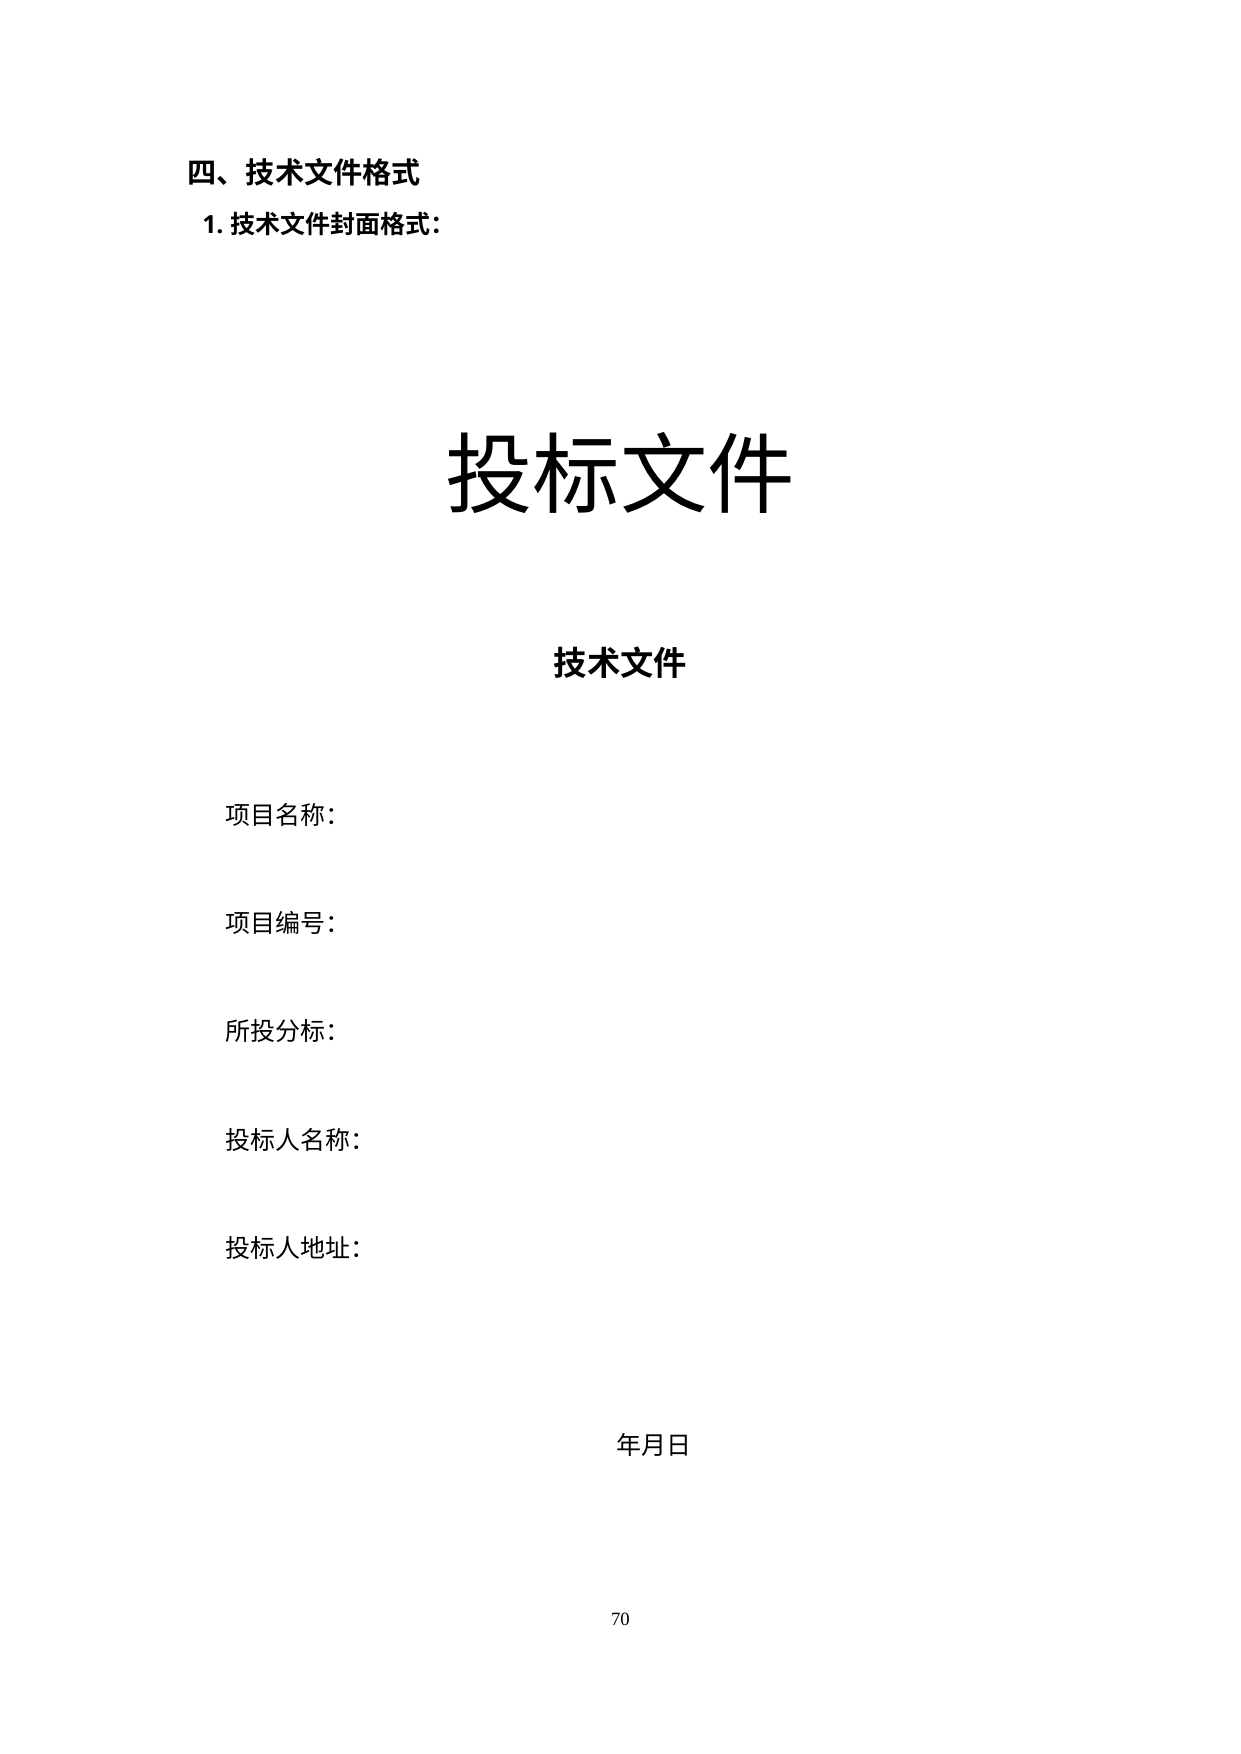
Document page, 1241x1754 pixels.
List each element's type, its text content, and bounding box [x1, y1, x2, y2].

text 投标人地址： [187, 1224, 1053, 1266]
text 项目编号： [187, 899, 1053, 941]
text 年月日 [187, 1426, 1053, 1462]
text 投标文件 [187, 404, 1053, 531]
text 项目名称： [187, 791, 1053, 832]
text 四、技术文件格式 [187, 150, 1053, 192]
text 1. 技术文件封面格式： [202, 205, 1053, 241]
text 所投分标： [187, 1007, 1053, 1049]
text 投标人名称： [187, 1116, 1053, 1157]
text 技术文件 [187, 637, 1053, 685]
